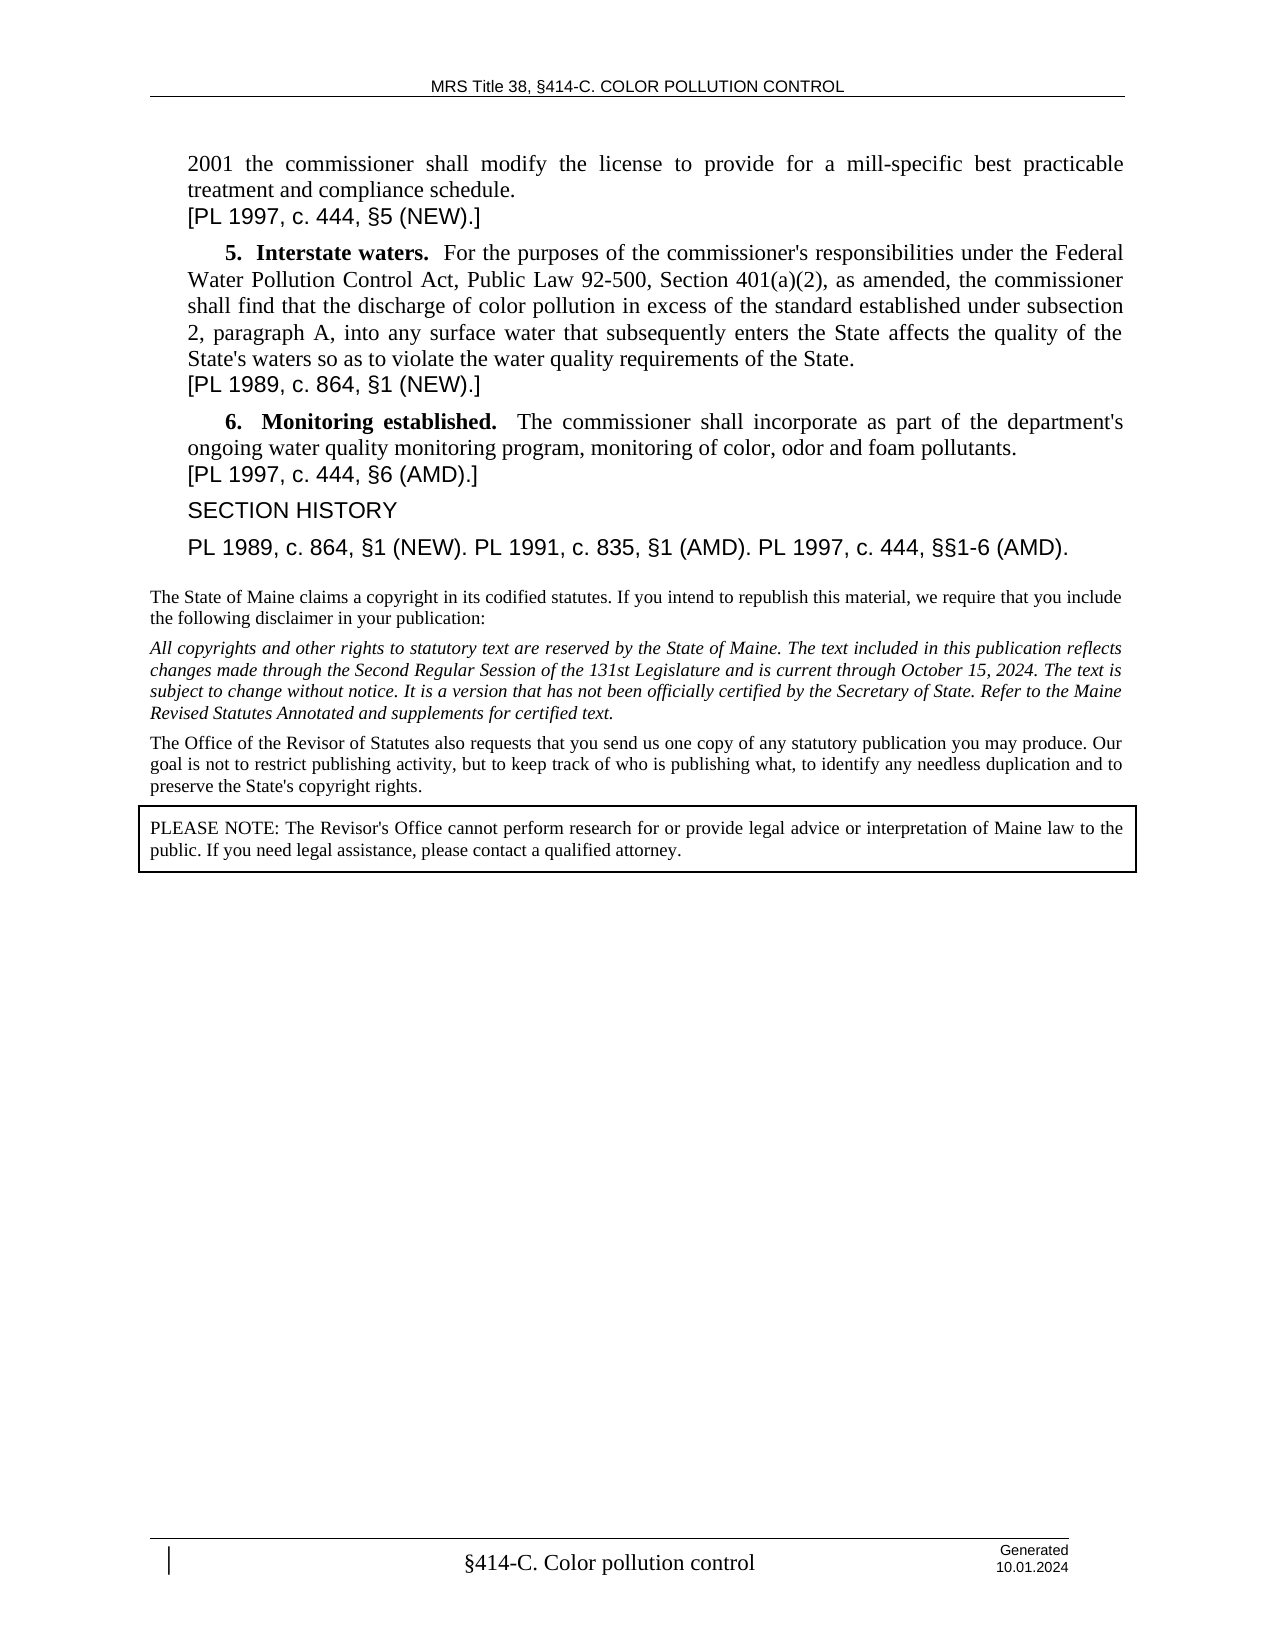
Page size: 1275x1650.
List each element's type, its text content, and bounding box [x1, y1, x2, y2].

text 5. Interstate waters. For the purposes of the commissioner's responsibilities under the Federal Water Pollution Control Act, Public Law 92-500, Section 401(a)(2), as amended, the commissioner shall find that the discharge of color pollution in excess of the standard established under subsection 2, paragraph A, into any surface water that subsequently enters the State affects the quality of the State's waters so as to violate the water quality requirements of the State. [187, 239, 1125, 371]
text [PL 1997, c. 444, §5 (NEW).] [187, 203, 1125, 229]
text The Office of the Revisor of Statutes also requests that you send us one copy of any statutory publication you may produce. Our goal is not to restrict publishing activity, but to keep track of who is publishing what, to identify any needless duplication and to preserve the State's copyright rights. [150, 732, 1125, 796]
text The State of Maine claims a copyright in its codified statutes. If you intend to republish this material, we require that you include the following disclaimer in your publication: [150, 586, 1125, 629]
text 6. Monitoring established. The commissioner shall incorporate as part of the department's ongoing water quality monitoring program, monitoring of color, odor and foam pollutants. [187, 408, 1125, 461]
text PLEASE NOTE: The Revisor's Office cannot perform research for or provide legal advice or interpretation of Maine law to the public. If you need legal assistance, please contact a qualified attorney. [140, 807, 1135, 871]
text [PL 1997, c. 444, §6 (AMD).] [187, 461, 1125, 487]
text PL 1989, c. 864, §1 (NEW). PL 1991, c. 835, §1 (AMD). PL 1997, c. 444, §§1-6 (AMD). [187, 534, 1125, 561]
text [PL 1989, c. 864, §1 (NEW).] [187, 371, 1125, 398]
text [187, 150, 1125, 203]
text SECTION HISTORY [187, 497, 1125, 524]
text All copyrights and other rights to statutory text are reserved by the State of Maine. The text included in this publication reflects changes made through the Second Regular Session of the 131st Legislature and is current through October 15, 2024 . The text is subject to change without notice. It is a version that has not been officially certified by the Secretary of State. Refer to the Maine Revised Statutes Annotated and supplements for certified text. [150, 637, 1125, 723]
